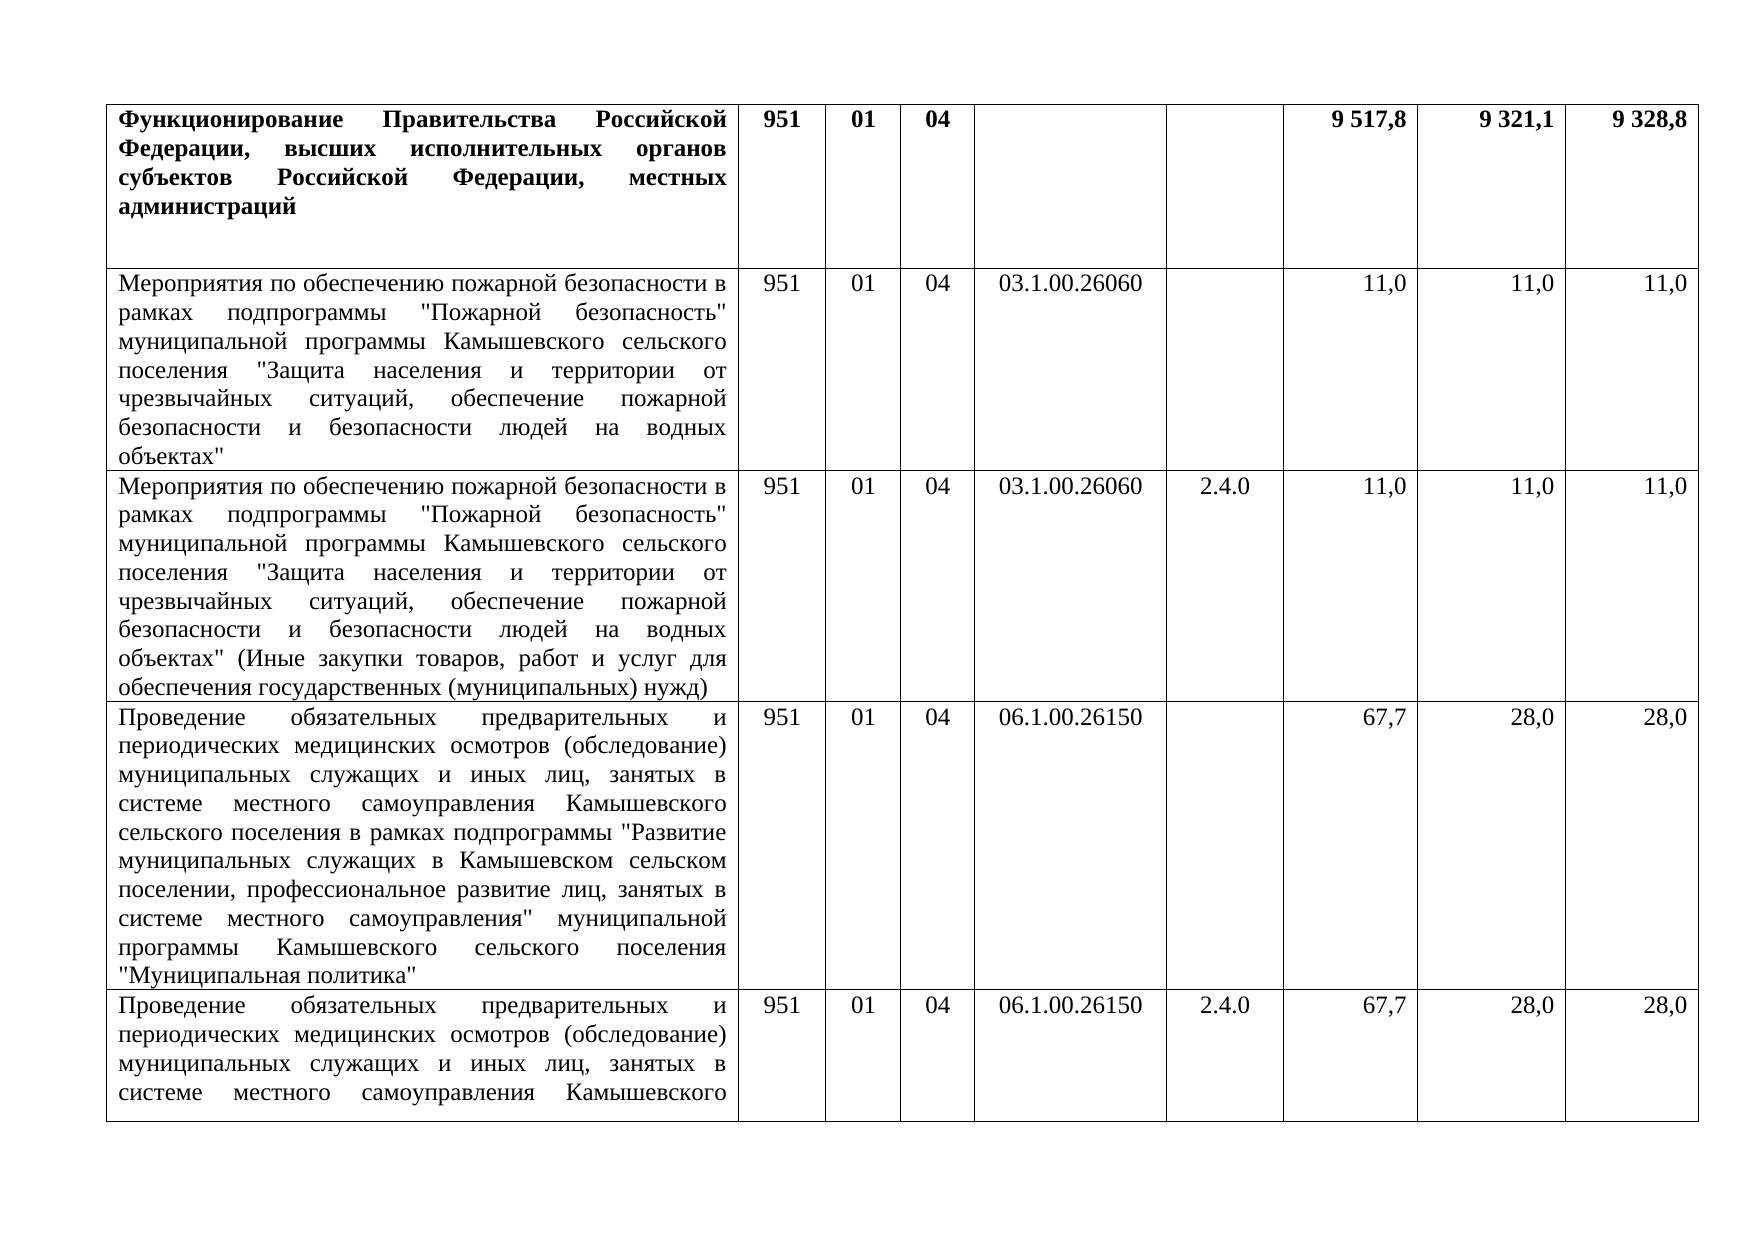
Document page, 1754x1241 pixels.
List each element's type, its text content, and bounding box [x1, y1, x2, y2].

table_cell 951 [739, 990, 825, 1121]
table_cell 9 328,8 [1566, 105, 1698, 267]
table_cell 04 [901, 269, 974, 470]
table_cell 67,7 [1284, 990, 1417, 1121]
table_cell 28,0 [1418, 990, 1565, 1121]
table_cell 951 [739, 702, 825, 989]
table_cell 67,7 [1284, 702, 1417, 989]
table_cell 28,0 [1566, 990, 1698, 1121]
table_cell 28,0 [1418, 702, 1565, 989]
table_cell 9 321,1 [1418, 105, 1565, 267]
table_cell 03.1.00.26060 [975, 269, 1166, 470]
table_cell 01 [826, 105, 900, 267]
table_cell 01 [826, 471, 900, 701]
table_cell Проведение обязательных предварительных и периодических медицинских осмотров (обследование) муниципальных служащих и иных лиц, занятых в системе местного самоуправления Камышевского сельского поселения в рамках подпрограммы "Развитие муниципальных служащих в Камышевском сельском поселении, профессиональное развитие лиц, занятых в системе местного самоуправления" муниципальной программы Камышевского сельского поселения "Муниципальная политика" [107, 702, 738, 989]
table_cell 04 [901, 471, 974, 701]
table_cell Мероприятия по обеспечению пожарной безопасности в рамках подпрограммы "Пожарной безопасность" муниципальной программы Камышевского сельского поселения "Защита населения и территории от чрезвычайных ситуаций, обеспечение пожарной безопасности и безопасности людей на водных объектах" (Иные закупки товаров, работ и услуг для обеспечения государственных (муниципальных) нужд) [107, 471, 738, 701]
table_cell 11,0 [1418, 269, 1565, 470]
table_cell [1167, 105, 1283, 267]
table_cell 11,0 [1284, 269, 1417, 470]
table_cell 11,0 [1566, 269, 1698, 470]
table_cell [1167, 269, 1283, 470]
table_cell 28,0 [1566, 702, 1698, 989]
table_cell Мероприятия по обеспечению пожарной безопасности в рамках подпрограммы "Пожарной безопасность" муниципальной программы Камышевского сельского поселения "Защита населения и территории от чрезвычайных ситуаций, обеспечение пожарной безопасности и безопасности людей на водных объектах" [107, 269, 738, 470]
table_cell 11,0 [1284, 471, 1417, 701]
table_cell 2.4.0 [1167, 471, 1283, 701]
table_cell 04 [901, 990, 974, 1121]
table_cell 01 [826, 990, 900, 1121]
table_cell 2.4.0 [1167, 990, 1283, 1121]
table_cell 951 [739, 105, 825, 267]
table_cell 951 [739, 269, 825, 470]
table_cell 01 [826, 702, 900, 989]
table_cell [107, 990, 738, 1121]
table_cell 11,0 [1566, 471, 1698, 701]
table_cell 04 [901, 702, 974, 989]
table_cell 06.1.00.26150 [975, 702, 1166, 989]
table_cell 11,0 [1418, 471, 1565, 701]
table_cell 04 [901, 105, 974, 267]
table_cell Функционирование Правительства Российской Федерации, высших исполнительных органов субъектов Российской Федерации, местных администраций [107, 105, 738, 267]
table_cell 06.1.00.26150 [975, 990, 1166, 1121]
table_cell 03.1.00.26060 [975, 471, 1166, 701]
table_cell 951 [739, 471, 825, 701]
table_cell [1167, 702, 1283, 989]
table_cell [975, 105, 1166, 267]
table_cell 01 [826, 269, 900, 470]
table_cell 9 517,8 [1284, 105, 1417, 267]
